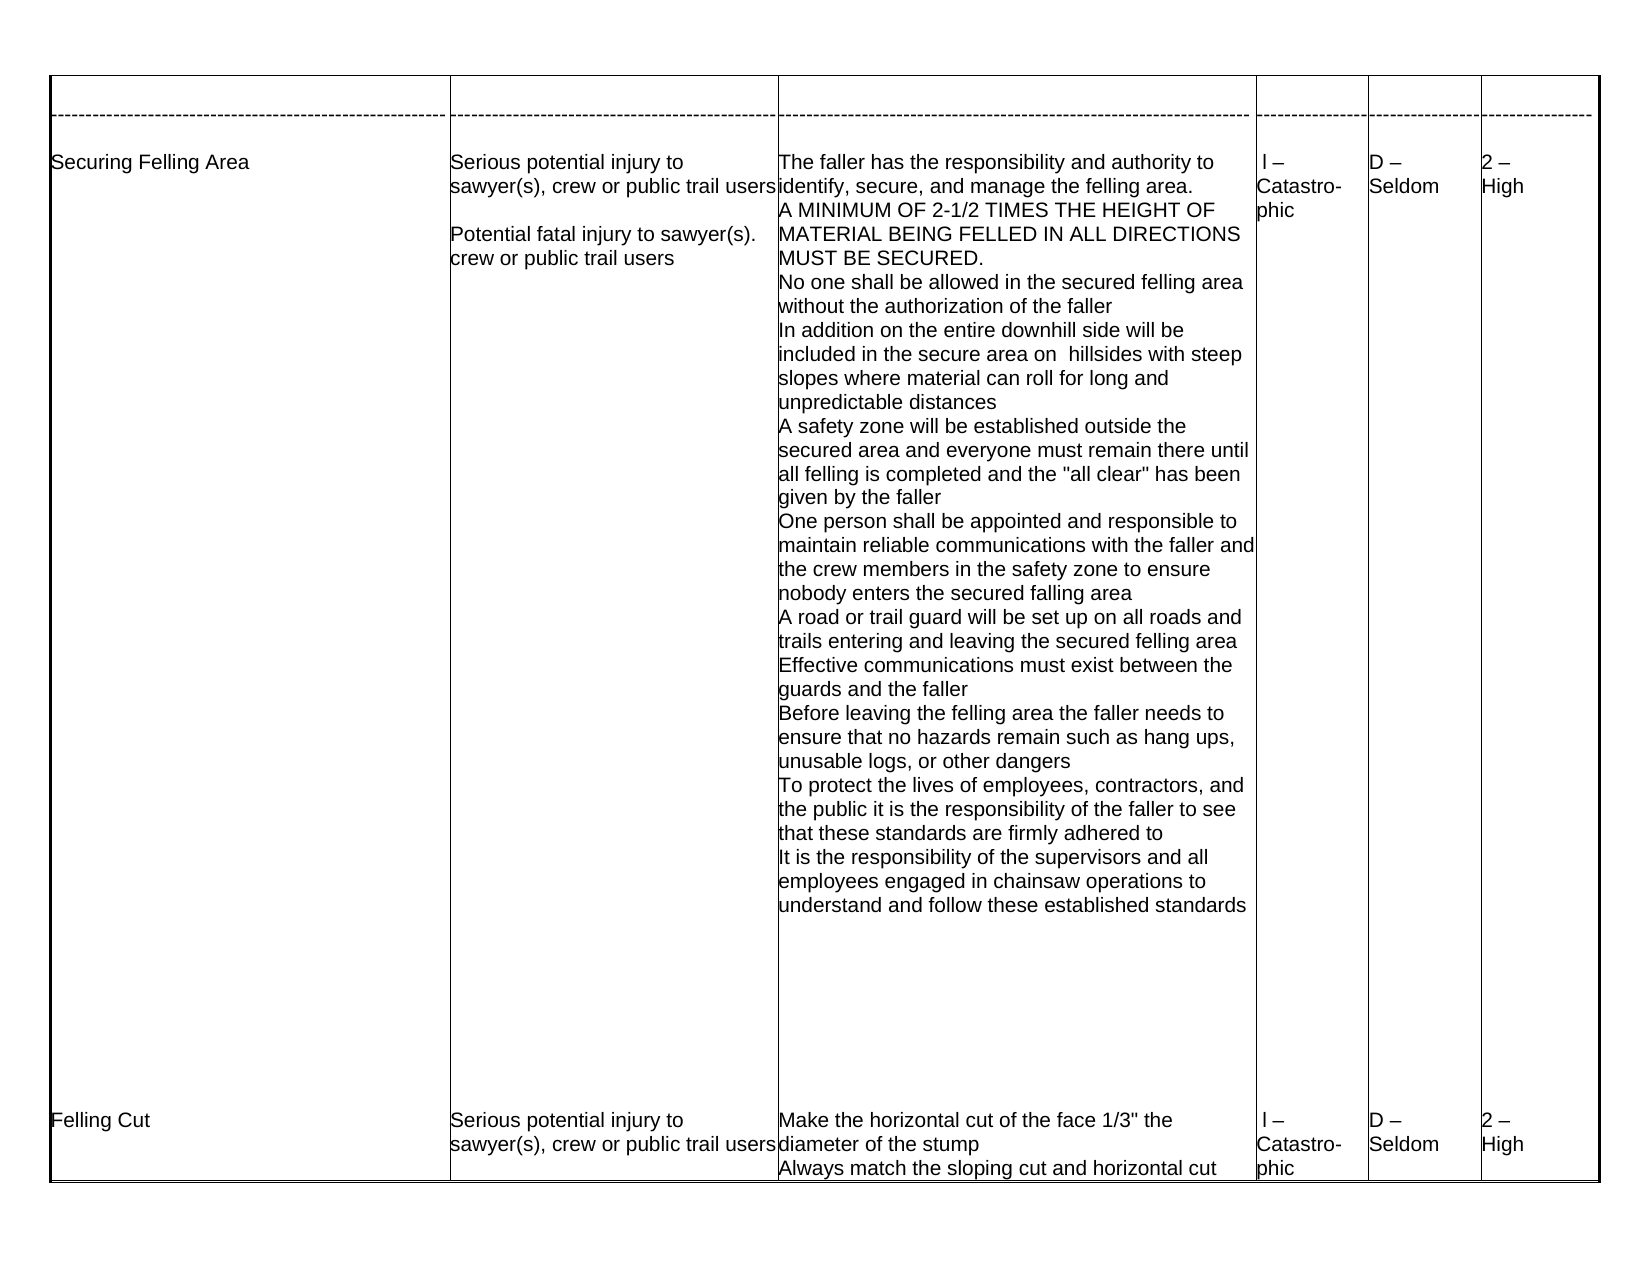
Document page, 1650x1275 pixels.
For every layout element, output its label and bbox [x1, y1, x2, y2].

table_cell [451, 76, 778, 1180]
table_cell [52, 76, 450, 1180]
table_cell [1482, 76, 1598, 1180]
table_cell [1369, 76, 1481, 1180]
table_cell [1257, 76, 1368, 1180]
table_cell [779, 76, 1256, 1180]
